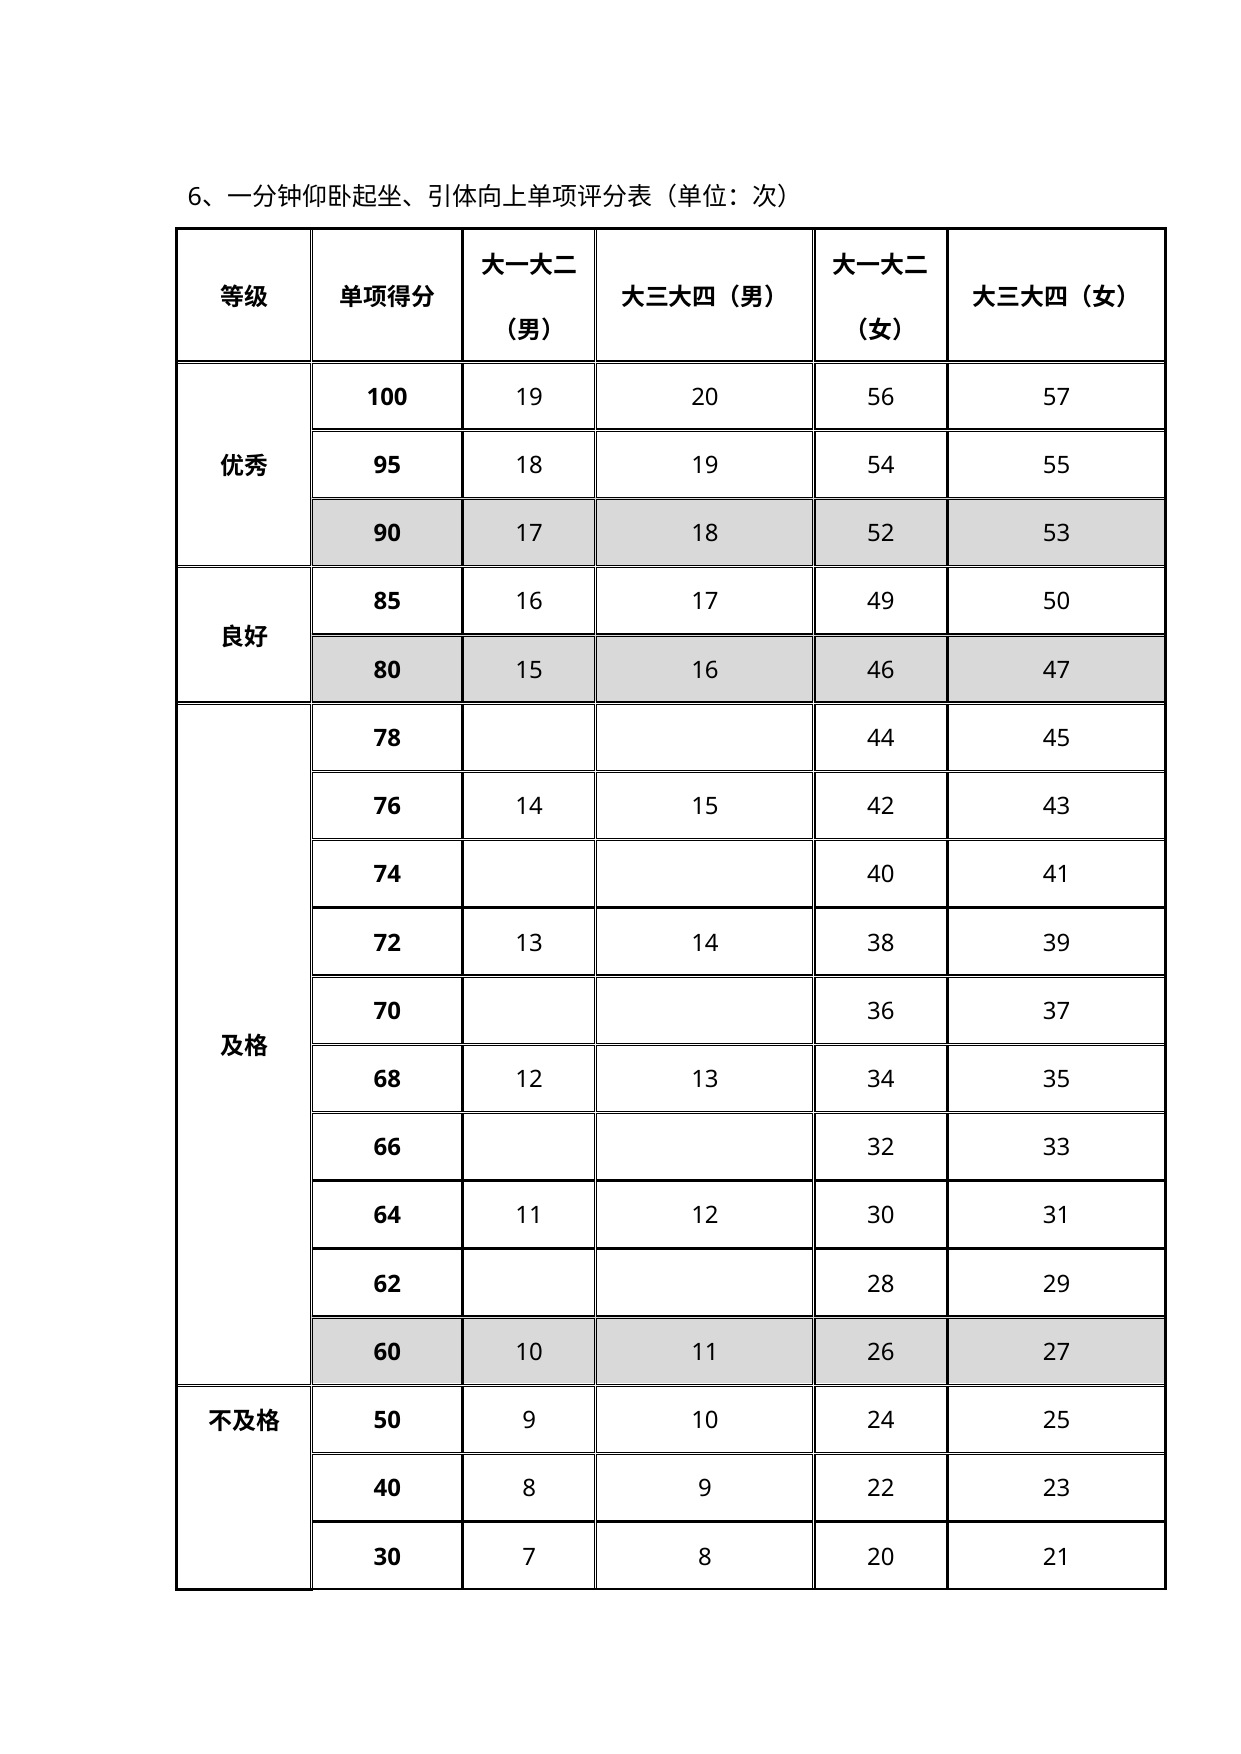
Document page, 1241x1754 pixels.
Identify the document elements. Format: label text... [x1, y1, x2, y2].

table_cell 14 [464, 773, 594, 838]
table_cell 26 [816, 1319, 946, 1383]
table_header 单项得分 [313, 230, 461, 360]
table_cell 39 [949, 909, 1164, 974]
table_cell 55 [949, 432, 1164, 497]
table_cell 80 [313, 637, 461, 701]
table_cell 17 [464, 500, 594, 565]
table_cell 54 [816, 432, 946, 497]
table_cell 85 [313, 568, 461, 633]
table_cell 72 [313, 909, 461, 974]
table_cell 40 [313, 1455, 461, 1520]
table_header 大一大二（女） [816, 230, 946, 360]
table_cell 78 [313, 705, 461, 769]
table_cell 7 [464, 1523, 594, 1588]
table_cell 22 [816, 1455, 946, 1520]
table_cell 45 [949, 705, 1164, 769]
table_cell 12 [597, 1182, 812, 1247]
table_header 大一大二（男） [464, 230, 594, 360]
table_cell 35 [949, 1046, 1164, 1111]
table_cell 33 [949, 1114, 1164, 1179]
table_cell 42 [816, 773, 946, 838]
table_cell 10 [464, 1319, 594, 1383]
table_cell 37 [949, 978, 1164, 1042]
table_cell 66 [313, 1114, 461, 1179]
table_cell ​ [597, 978, 812, 1042]
text 6、一分钟仰卧起坐、引体向上单项评分表（单位：次） [187, 162, 1053, 227]
table_cell ​ [464, 978, 594, 1042]
table_cell 36 [816, 978, 946, 1042]
table_cell 34 [816, 1046, 946, 1111]
table_cell ​ [597, 705, 812, 769]
table_cell 50 [949, 568, 1164, 633]
table_cell 47 [949, 637, 1164, 701]
table_cell 60 [313, 1319, 461, 1383]
table_cell ​ [464, 705, 594, 769]
table_cell 13 [464, 909, 594, 974]
table_cell 41 [949, 841, 1164, 906]
table_cell 15 [464, 637, 594, 701]
table_header 等级 [178, 230, 310, 360]
table_cell 95 [313, 432, 461, 497]
table_cell 25 [949, 1387, 1164, 1452]
table_cell 24 [816, 1387, 946, 1452]
table_cell 8 [464, 1455, 594, 1520]
table_cell 27 [949, 1319, 1164, 1383]
table_header 大三大四（女） [949, 230, 1164, 360]
table_cell 50 [313, 1387, 461, 1452]
table_cell 15 [597, 773, 812, 838]
table_cell 90 [313, 500, 461, 565]
table_cell 64 [313, 1182, 461, 1247]
table_cell 18 [597, 500, 812, 565]
table_cell 9 [597, 1455, 812, 1520]
table_cell ​ [464, 841, 594, 906]
table_header 大三大四（男） [597, 230, 812, 360]
table_cell ​ [597, 1250, 812, 1315]
table_cell 不及格 [178, 1387, 310, 1588]
table_cell 30 [816, 1182, 946, 1247]
table_cell 14 [597, 909, 812, 974]
table_cell 23 [949, 1455, 1164, 1520]
table_cell ​ [464, 1250, 594, 1315]
table_cell 38 [816, 909, 946, 974]
table_cell 76 [313, 773, 461, 838]
table_cell 19 [464, 364, 594, 428]
table_cell 20 [597, 364, 812, 428]
table_cell 16 [597, 637, 812, 701]
table_cell 9 [464, 1387, 594, 1452]
table_cell 11 [464, 1182, 594, 1247]
table_cell 28 [816, 1250, 946, 1315]
table_cell 74 [313, 841, 461, 906]
table_cell 10 [597, 1387, 812, 1452]
table_cell 31 [949, 1182, 1164, 1247]
table_cell 44 [816, 705, 946, 769]
table_cell 20 [816, 1523, 946, 1588]
table_cell 62 [313, 1250, 461, 1315]
table_cell ​ [464, 1114, 594, 1179]
table_cell 32 [816, 1114, 946, 1179]
table_cell 40 [816, 841, 946, 906]
table_cell 29 [949, 1250, 1164, 1315]
table_cell 53 [949, 500, 1164, 565]
table_cell 17 [597, 568, 812, 633]
table_cell 19 [597, 432, 812, 497]
table_cell 46 [816, 637, 946, 701]
table_cell 13 [597, 1046, 812, 1111]
table_cell 18 [464, 432, 594, 497]
table_cell 43 [949, 773, 1164, 838]
table_cell 70 [313, 978, 461, 1042]
table_cell 11 [597, 1319, 812, 1383]
table_cell 16 [464, 568, 594, 633]
table_cell 100 [313, 364, 461, 428]
table_cell 8 [597, 1523, 812, 1588]
table_cell 及格 [178, 705, 310, 1383]
table_cell 68 [313, 1046, 461, 1111]
table_cell 56 [816, 364, 946, 428]
table_cell 49 [816, 568, 946, 633]
table_cell ​ [597, 841, 812, 906]
table_cell 57 [949, 364, 1164, 428]
table_cell 21 [949, 1523, 1164, 1588]
table_cell ​ [597, 1114, 812, 1179]
table_cell 12 [464, 1046, 594, 1111]
table_cell 30 [313, 1523, 461, 1588]
table_cell 良好 [178, 568, 310, 701]
table_cell 优秀 [178, 364, 310, 565]
table_cell 52 [816, 500, 946, 565]
